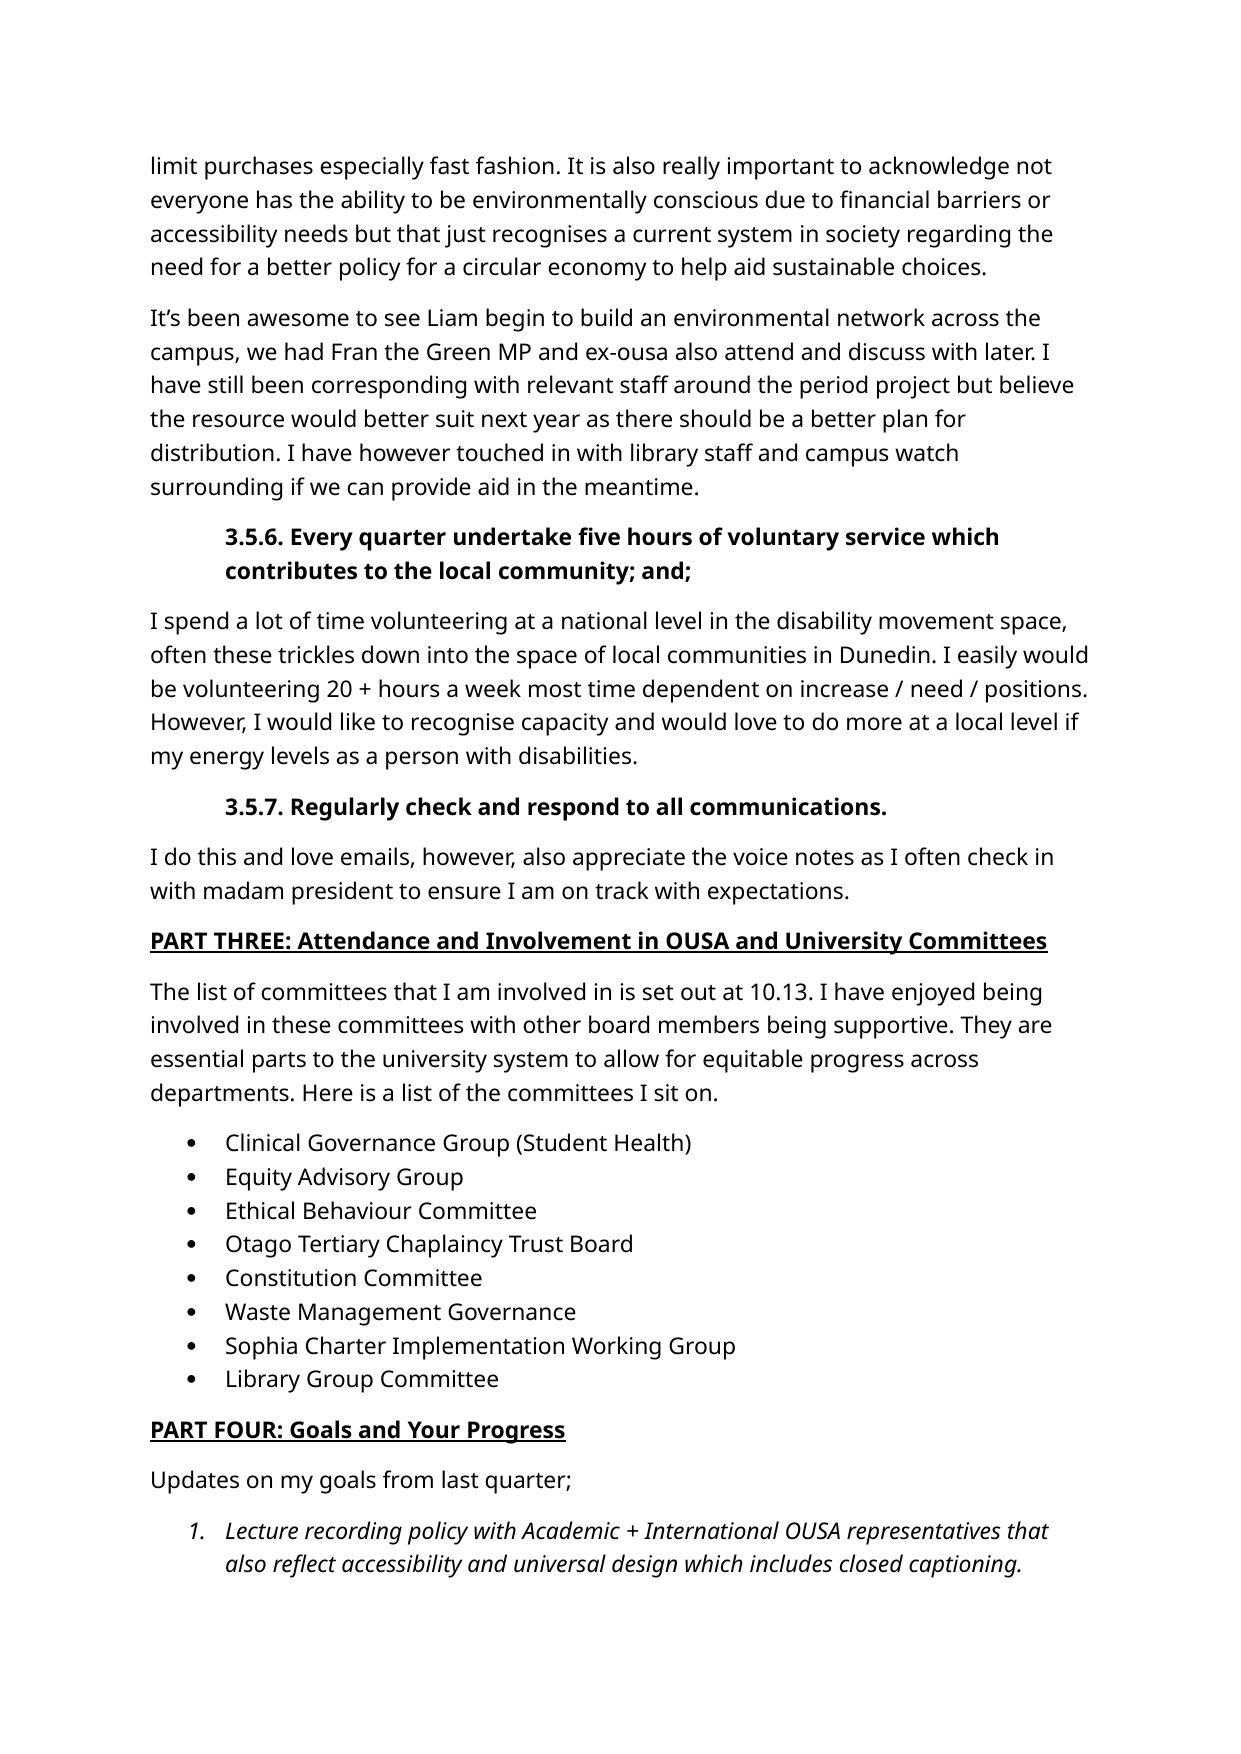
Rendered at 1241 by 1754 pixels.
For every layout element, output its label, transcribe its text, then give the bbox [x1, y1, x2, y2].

text PART THREE: Attendance and Involvement in OUSA and University Committees [150, 925, 1090, 956]
text Updates on my goals from last quarter; [150, 1464, 1090, 1495]
text 3.5.6. Every quarter undertake five hours of voluntary service which contributes to the local community; and; [225, 521, 1090, 586]
list Waste Management Governance [187, 1296, 1090, 1327]
list Library Group Committee [187, 1363, 1090, 1394]
text PART FOUR: Goals and Your Progress [150, 1414, 1090, 1445]
list Ethical Behaviour Committee [187, 1194, 1090, 1226]
text 3.5.7. Regularly check and respond to all communications. [225, 790, 1090, 822]
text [150, 150, 1090, 282]
list Sophia Charter Implementation Working Group [187, 1329, 1090, 1361]
list Constitution Committee [187, 1262, 1090, 1293]
list Clinical Governance Group (Student Health) [187, 1127, 1090, 1158]
list Lecture recording policy with Academic + International OUSA representatives that also reflect accessibility and universal design which includes closed captioning. [187, 1514, 1090, 1579]
list Otago Tertiary Chaplaincy Trust Board [187, 1228, 1090, 1259]
text I do this and love emails, however, also appreciate the voice notes as I often check in with madam president to ensure I am on track with expectations. [150, 841, 1090, 906]
list Equity Advisory Group [187, 1161, 1090, 1192]
text The list of committees that I am involved in is set out at 10.13. I have enjoyed being involved in these committees with other board members being supportive. They are essential parts to the university system to allow for equitable progress across departments. Here is a list of the committees I sit on. [150, 975, 1090, 1108]
text I spend a lot of time volunteering at a national level in the disability movement space, often these trickles down into the space of local communities in Dunedin. I easily would be volunteering 20 + hours a week most time dependent on increase / need / positions. However, I would like to recognise capacity and would love to do more at a local level if my energy levels as a person with disabilities. [150, 605, 1090, 771]
text It’s been awesome to see Liam begin to build an environmental network across the campus, we had Fran the Green MP and ex-ousa also attend and discuss with later. I have still been corresponding with relevant staff around the period project but believe the resource would better suit next year as there should be a better plan for distribution. I have however touched in with library staff and campus watch surrounding if we can provide aid in the meantime. [150, 302, 1090, 502]
